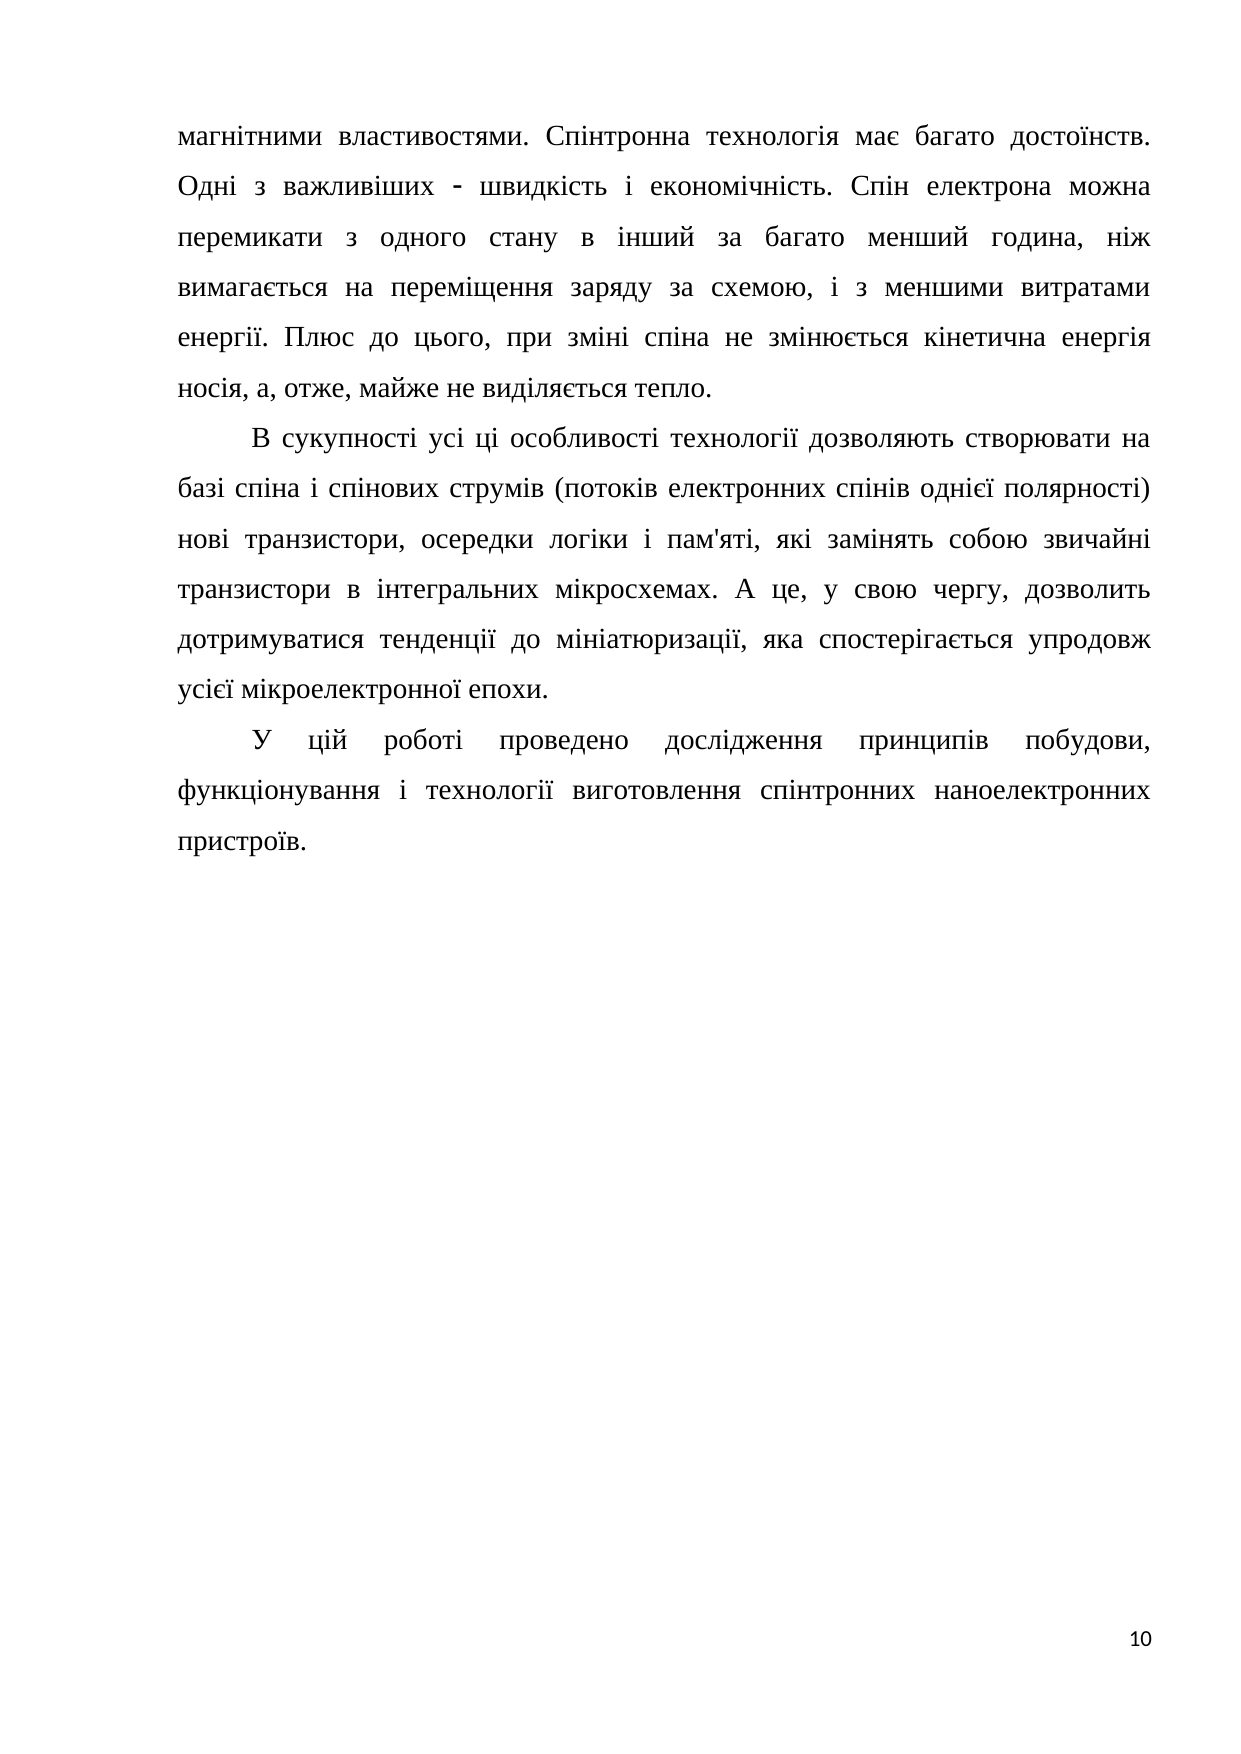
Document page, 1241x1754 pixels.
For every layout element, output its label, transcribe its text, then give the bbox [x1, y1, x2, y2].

text У цій роботі проведено дослідження принципів побудови, функціонування і технології виготовлення спінтронних наноелектронних пристроїв. [177, 722, 1152, 856]
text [177, 118, 1152, 403]
text В сукупності усі ці особливості технології дозволяють створювати на базі спіна і спінових струмів (потоків електронних спінів однієї полярності) нові транзистори, осередки логіки і пам'яті, які замінять собою звичайні транзистори в інтегральних мікросхемах. А це, у свою чергу, дозволить дотримуватися тенденції до мініатюризації, яка спостерігається упродовж усієї мікроелектронної епохи. [177, 420, 1152, 705]
